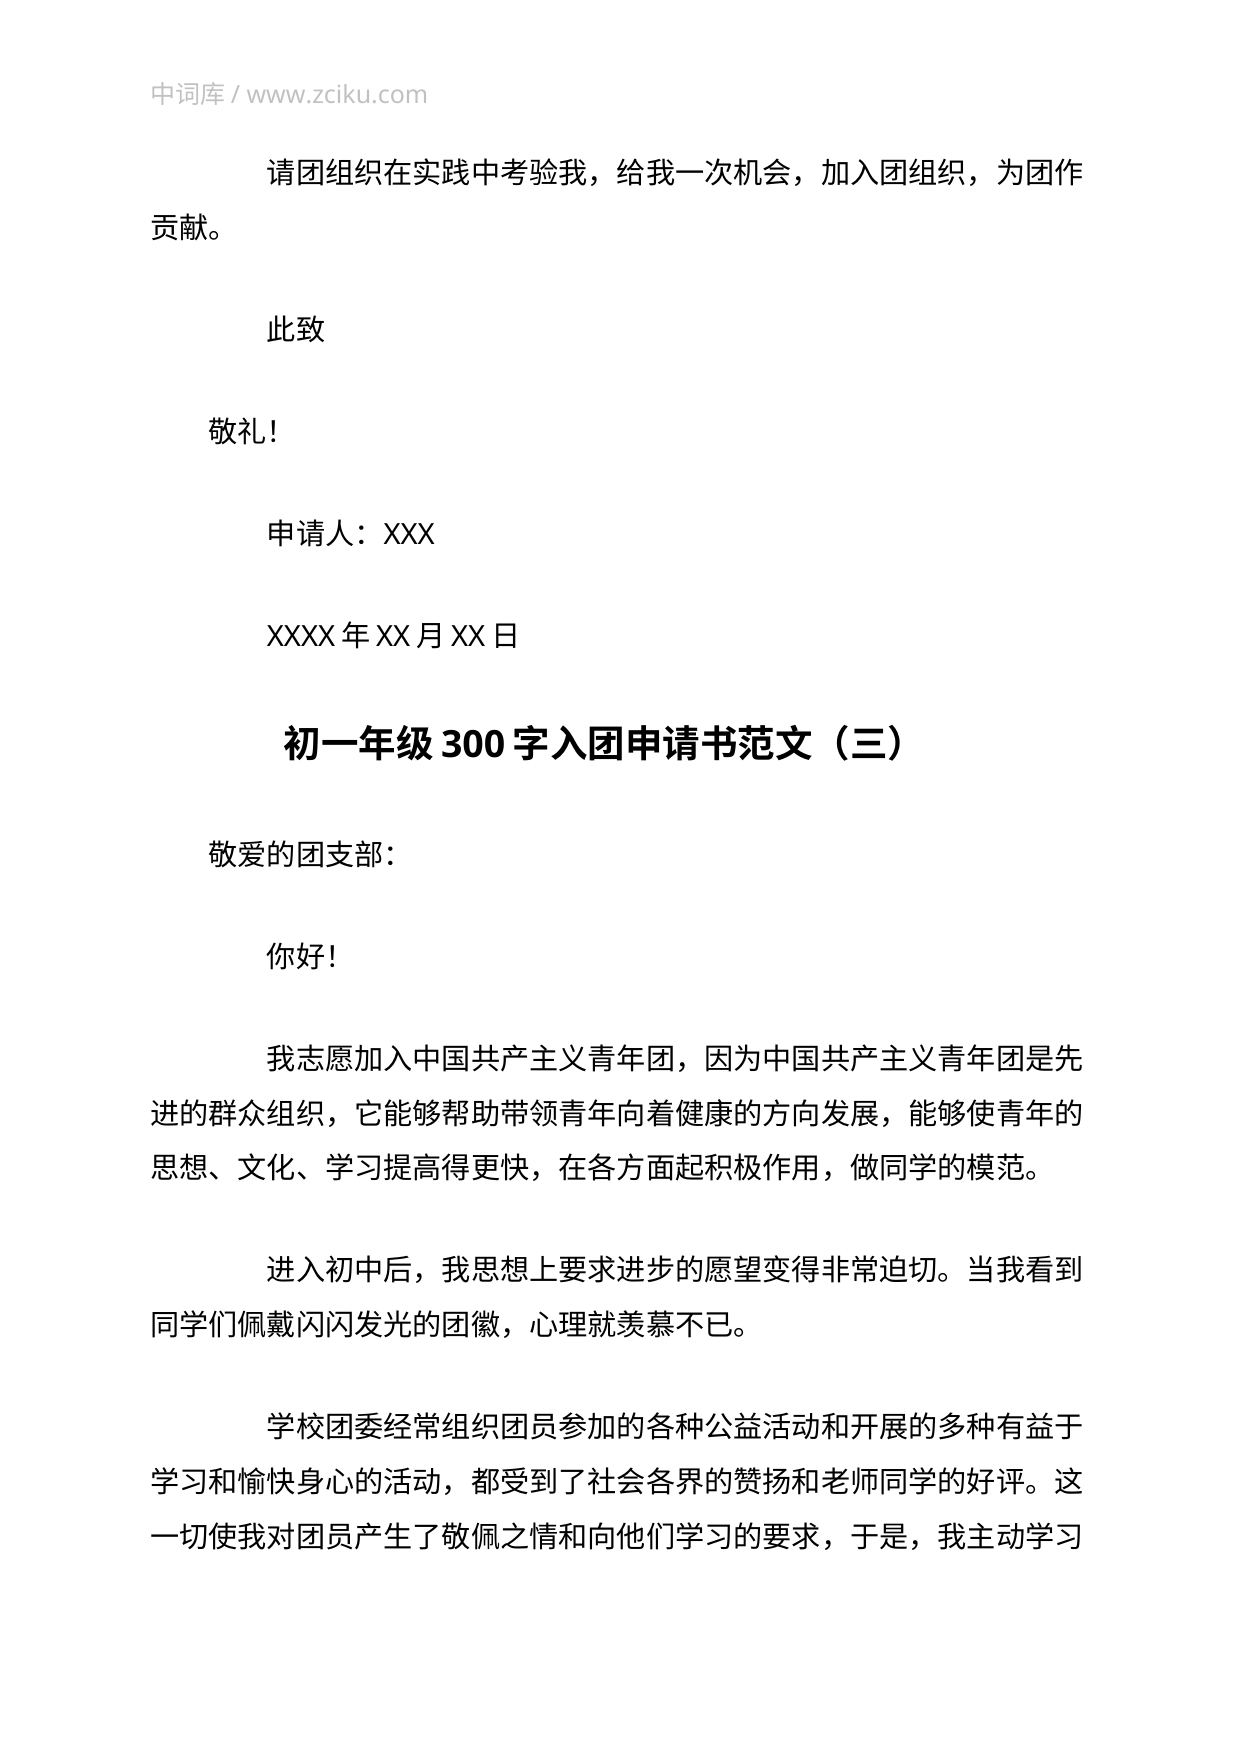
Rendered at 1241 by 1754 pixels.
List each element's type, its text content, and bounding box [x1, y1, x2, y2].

text 你好！ [150, 933, 1090, 976]
text 请团组织在实践中考验我，给我一次机会，加入团组织，为团作贡献。 [150, 150, 1090, 247]
text 初一年级300字入团申请书范文（三） [150, 714, 1090, 769]
text XXXX年XX月XX日 [150, 612, 1090, 654]
text 我志愿加入中国共产主义青年团，因为中国共产主义青年团是先进的群众组织，它能够帮助带领青年向着健康的方向发展，能够使青年的思想、文化、学习提高得更快，在各方面起积极作用，做同学的模范。 [150, 1035, 1090, 1187]
text 申请人：XXX [150, 510, 1090, 553]
text 进入初中后，我思想上要求进步的愿望变得非常迫切。当我看到同学们佩戴闪闪发光的团徽，心理就羡慕不已。 [150, 1247, 1090, 1344]
text 敬礼！ [150, 408, 1090, 451]
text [150, 1403, 1090, 1556]
text 此致 [150, 307, 1090, 349]
text 敬爱的团支部： [150, 832, 1090, 874]
